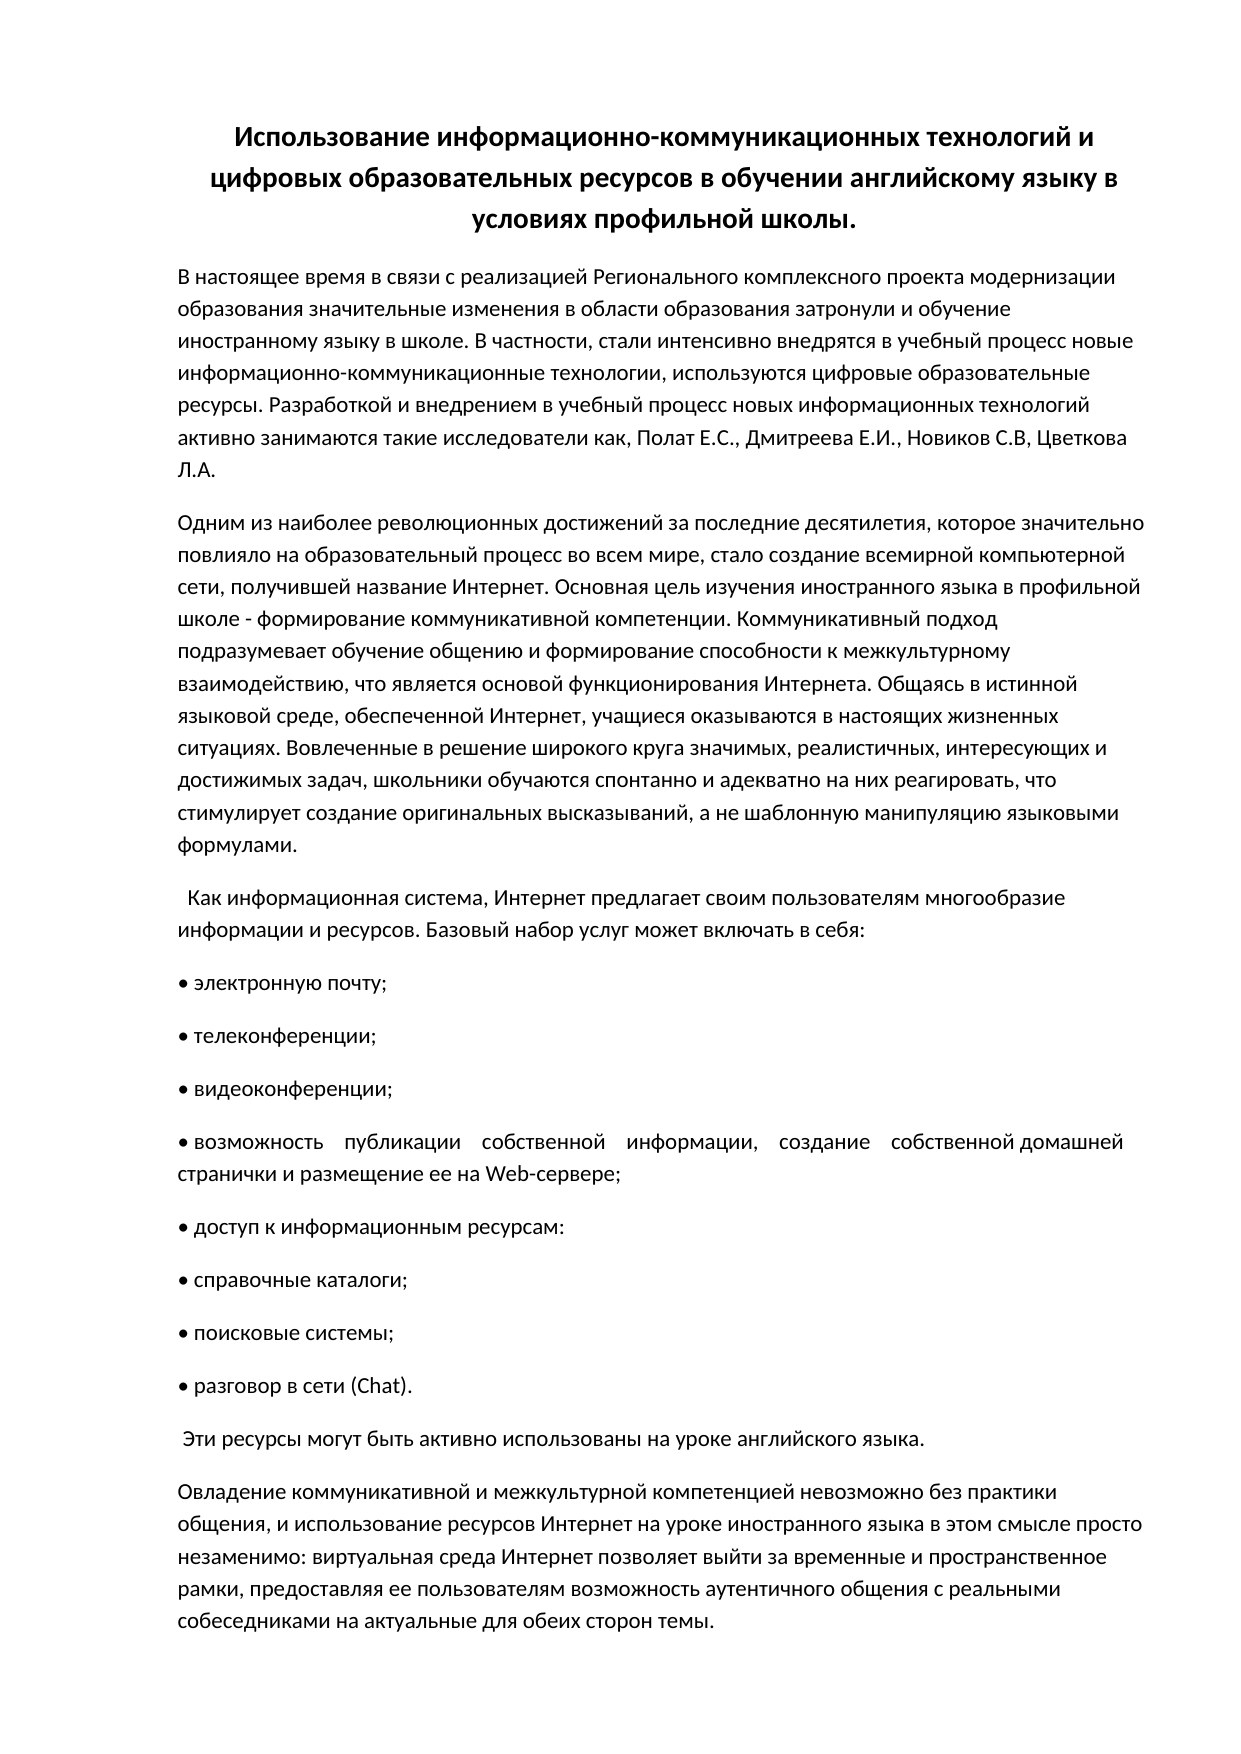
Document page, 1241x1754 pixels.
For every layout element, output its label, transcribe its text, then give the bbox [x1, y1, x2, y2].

text Одним из наиболее революционных достижений за последние десятилетия, которое значительно повлияло на образовательный процесс во всем мире, стало создание всемирной компьютерной сети, получившей название Интернет. Основная цель изучения иностранного языка в профильной школе - формирование коммуникативной компетенции. Коммуникативный подход подразумевает обучение общению и формирование способности к межкультурному взаимодействию, что является основой функционирования Интернета. Общаясь в истинной языковой среде, обеспеченной Интернет, учащиеся оказываются в настоящих жизненных ситуациях. Вовлеченные в решение широкого круга значимых, реалистичных, интересующих и достижимых задач, школьники обучаются спонтанно и адекватно на них реагировать, что стимулирует создание оригинальных высказываний, а не шаблонную манипуляцию языковыми формулами. [177, 508, 1152, 858]
text • видеоконференции; [177, 1074, 1152, 1102]
text Эти ресурсы могут быть активно использованы на уроке английского языка. [177, 1424, 1152, 1452]
text • поисковые системы; [177, 1318, 1152, 1346]
text • доступ к информационным ресурсам: [177, 1212, 1152, 1240]
text • телеконференции; [177, 1021, 1152, 1049]
text • справочные каталоги; [177, 1265, 1152, 1293]
text Использование информационно-коммуникационных технологий и цифровых образовательных ресурсов в обучении английскому языку в условиях профильной школы. [177, 118, 1152, 236]
text Овладение коммуникативной и межкультурной компетенцией невозможно без практики общения, и использование ресурсов Интернет на уроке иностранного языка в этом смысле просто незаменимо: виртуальная среда Интернет позволяет выйти за временные и пространственное рамки, предоставляя ее пользователям возможность аутентичного общения с реальными собеседниками на актуальные для обеих сторон темы. [177, 1477, 1152, 1634]
text • электронную почту; [177, 968, 1152, 996]
text • возможность публикации собственной информации, создание собственной домашней странички и размещение ее на Web-сервере; [177, 1127, 1152, 1187]
text • разговор в сети (Chat). [177, 1371, 1152, 1399]
text Как информационная система, Интернет предлагает своим пользователям многообразие информации и ресурсов. Базовый набор услуг может включать в себя: [177, 883, 1152, 943]
text В настоящее время в связи с реализацией Регионального комплексного проекта модернизации образования значительные изменения в области образования затронули и обучение иностранному языку в школе. В частности, стали интенсивно внедрятся в учебный процесс новые информационно-коммуникационные технологии, используются цифровые образовательные ресурсы. Разработкой и внедрением в учебный процесс новых информационных технологий активно занимаются такие исследователи как, Полат Е.С., Дмитреева Е.И., Новиков С.В, Цветкова Л.А. [177, 262, 1152, 483]
